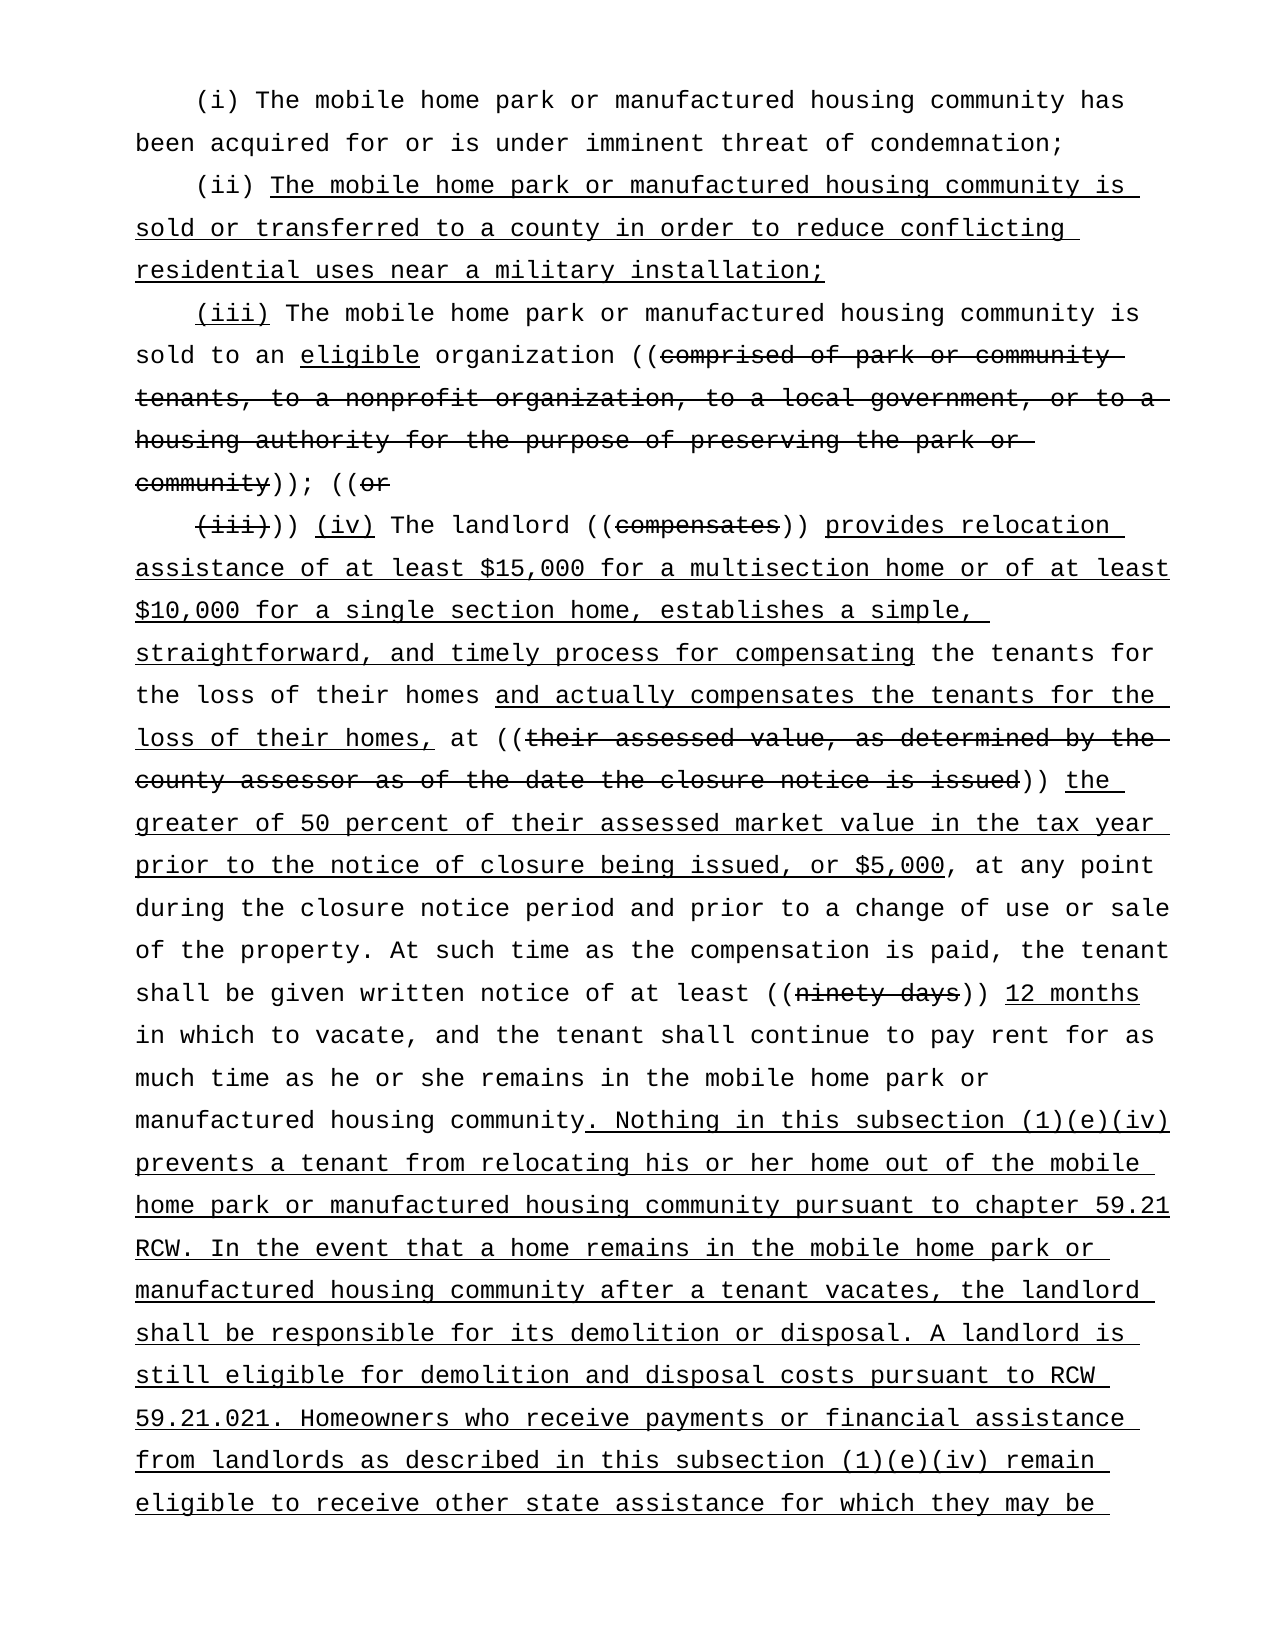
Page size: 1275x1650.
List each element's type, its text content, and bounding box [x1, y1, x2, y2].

text (ii) The mobile home park or manufactured housing community is sold or transferred to a county in order to reduce conflicting residential uses near a military installation; [135, 160, 1170, 287]
text (iii) The mobile home park or manufactured housing community is sold to an eligible organization ((comprised of park or community tenants, to a nonprofit organization, to a local government, or to a housing authority for the purpose of preserving the park or community)); ((or [135, 401, 1170, 500]
text (i) The mobile home park or manufactured housing community has been acquired for or is under imminent threat of condemnation; [135, 75, 1170, 160]
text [135, 1218, 1170, 1520]
text (iii) The mobile home park or manufactured housing community is sold to an eligible organization ((comprised of park or community tenants, to a nonprofit organization, to a local government, or to a housing authority for the purpose of preserving the park or community)); ((or [135, 287, 1170, 399]
